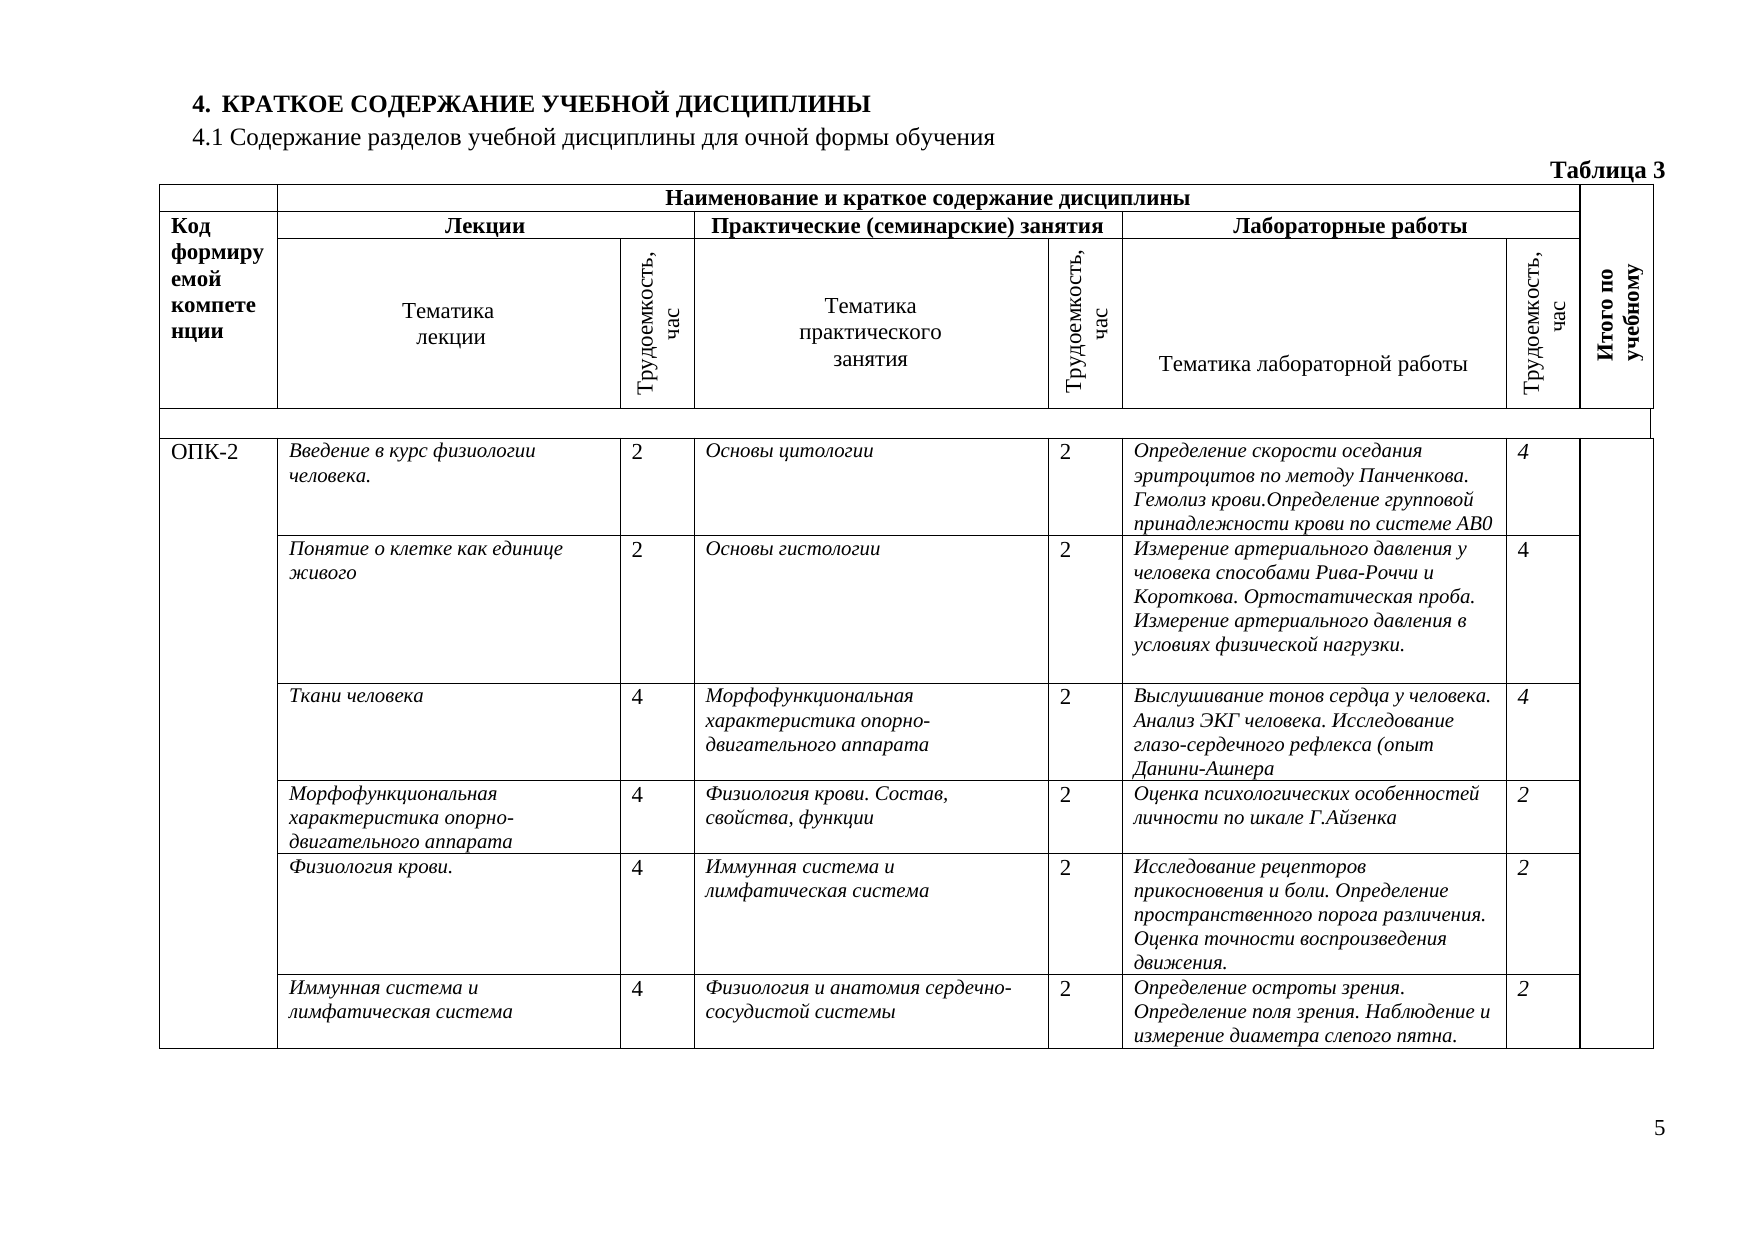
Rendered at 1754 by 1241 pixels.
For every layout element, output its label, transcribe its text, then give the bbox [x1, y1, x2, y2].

table_cell Лабораторные работы [1123, 212, 1579, 238]
table_header [160, 185, 277, 211]
table_cell Ткани человека [278, 684, 620, 780]
table_cell Физиология крови. [278, 854, 620, 974]
table_cell Лекции [278, 212, 694, 238]
table_cell Тематика лабораторной работы [1123, 239, 1506, 408]
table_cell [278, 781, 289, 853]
table_cell 2 [621, 536, 694, 682]
table_cell 4 [621, 975, 694, 1047]
table_cell [160, 409, 1650, 437]
table_cell 4 [1507, 536, 1579, 682]
text 4.1 Содержание разделов учебной дисциплины для очной формы обучения [118, 122, 1665, 150]
table_cell Трудоемкость, час [621, 239, 694, 408]
table_header Наименование и краткое содержание дисциплины [278, 185, 1579, 211]
table_cell Код формируемой компетенции [160, 212, 277, 408]
table_cell Морфофункциональная характеристика опорно-двигательного аппарата [497, 781, 620, 853]
table_cell 2 [1049, 439, 1122, 535]
table_cell Морфофункциональная характеристика опорно-двигательного аппарата [695, 684, 1048, 780]
table_cell Основы гистологии [695, 536, 1048, 682]
table_cell Физиология крови. Состав, свойства, функции [695, 781, 1048, 853]
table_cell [695, 975, 1048, 1047]
table_cell Измерение артериального давления у человека способами Рива-Роччи и Короткова. Ортостатическая проба. Измерение артериального давления в условиях физической нагрузки. [1123, 536, 1506, 682]
table_cell 2 [1507, 781, 1579, 853]
table_cell 2 [1049, 536, 1122, 682]
table_cell Введение в курс физиологии человека. [278, 439, 620, 535]
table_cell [278, 975, 620, 1047]
text Таблица 3 [118, 155, 1665, 183]
table_cell Практические (семинарские) занятия [695, 212, 1122, 238]
table_cell Тематика практического занятия [695, 239, 1048, 408]
table_cell Трудоемкость, час [1507, 239, 1579, 408]
table_cell 4 [621, 684, 694, 780]
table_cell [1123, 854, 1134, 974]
table_cell Выслушивание тонов сердца у человека. Анализ ЭКГ человека. Исследование глазо-сердечного рефлекса (опыт Данини-Ашнера [1123, 684, 1506, 780]
table_cell Определение скорости оседания эритроцитов по методу Панченкова. Гемолиз крови.Определение групповой принадлежности крови по системе АВ0 [1123, 439, 1506, 535]
table_cell 4 [621, 781, 694, 853]
table_cell Тематика лекции [278, 239, 620, 408]
table_header Итого по учебному плану в час. [1581, 185, 1653, 408]
table_cell Оценка психологических особенностей личности по шкале Г.Айзенка [1123, 781, 1506, 853]
table_cell 2 [621, 439, 694, 535]
table_cell Трудоемкость, час [1049, 239, 1122, 408]
table_cell Основы цитологии [695, 439, 1048, 535]
table_cell 2 [1049, 781, 1122, 853]
table_cell 2 [1049, 684, 1122, 780]
table_cell Иммунная система и лимфатическая система [695, 854, 1048, 974]
table_cell 2 [1049, 975, 1122, 1047]
table_cell 2 [1507, 854, 1579, 974]
table_cell 2 [1507, 975, 1579, 1047]
table_cell Определение остроты зрения. Определение поля зрения. Наблюдение и измерение диаметра слепого пятна. Определение абсолютных вкусовых порогов. [1123, 975, 1506, 1047]
text 4. КРАТКОЕ СОДЕРЖАНИЕ УЧЕБНОЙ ДИСЦИПЛИНЫ [118, 89, 1665, 117]
table_cell [1581, 439, 1653, 1047]
table_cell 4 [621, 854, 694, 974]
table_cell ОПК-2 [160, 439, 277, 1047]
table_cell Понятие о клетке как единице живого [278, 536, 620, 682]
table_cell 2 [1049, 854, 1122, 974]
table_cell 4 [1507, 439, 1579, 535]
table_cell 4 [1507, 684, 1579, 780]
table_cell Исследование рецепторов прикосновения и боли. Определение пространственного порога различения. Оценка точности воспроизведения движения. [1228, 854, 1506, 974]
